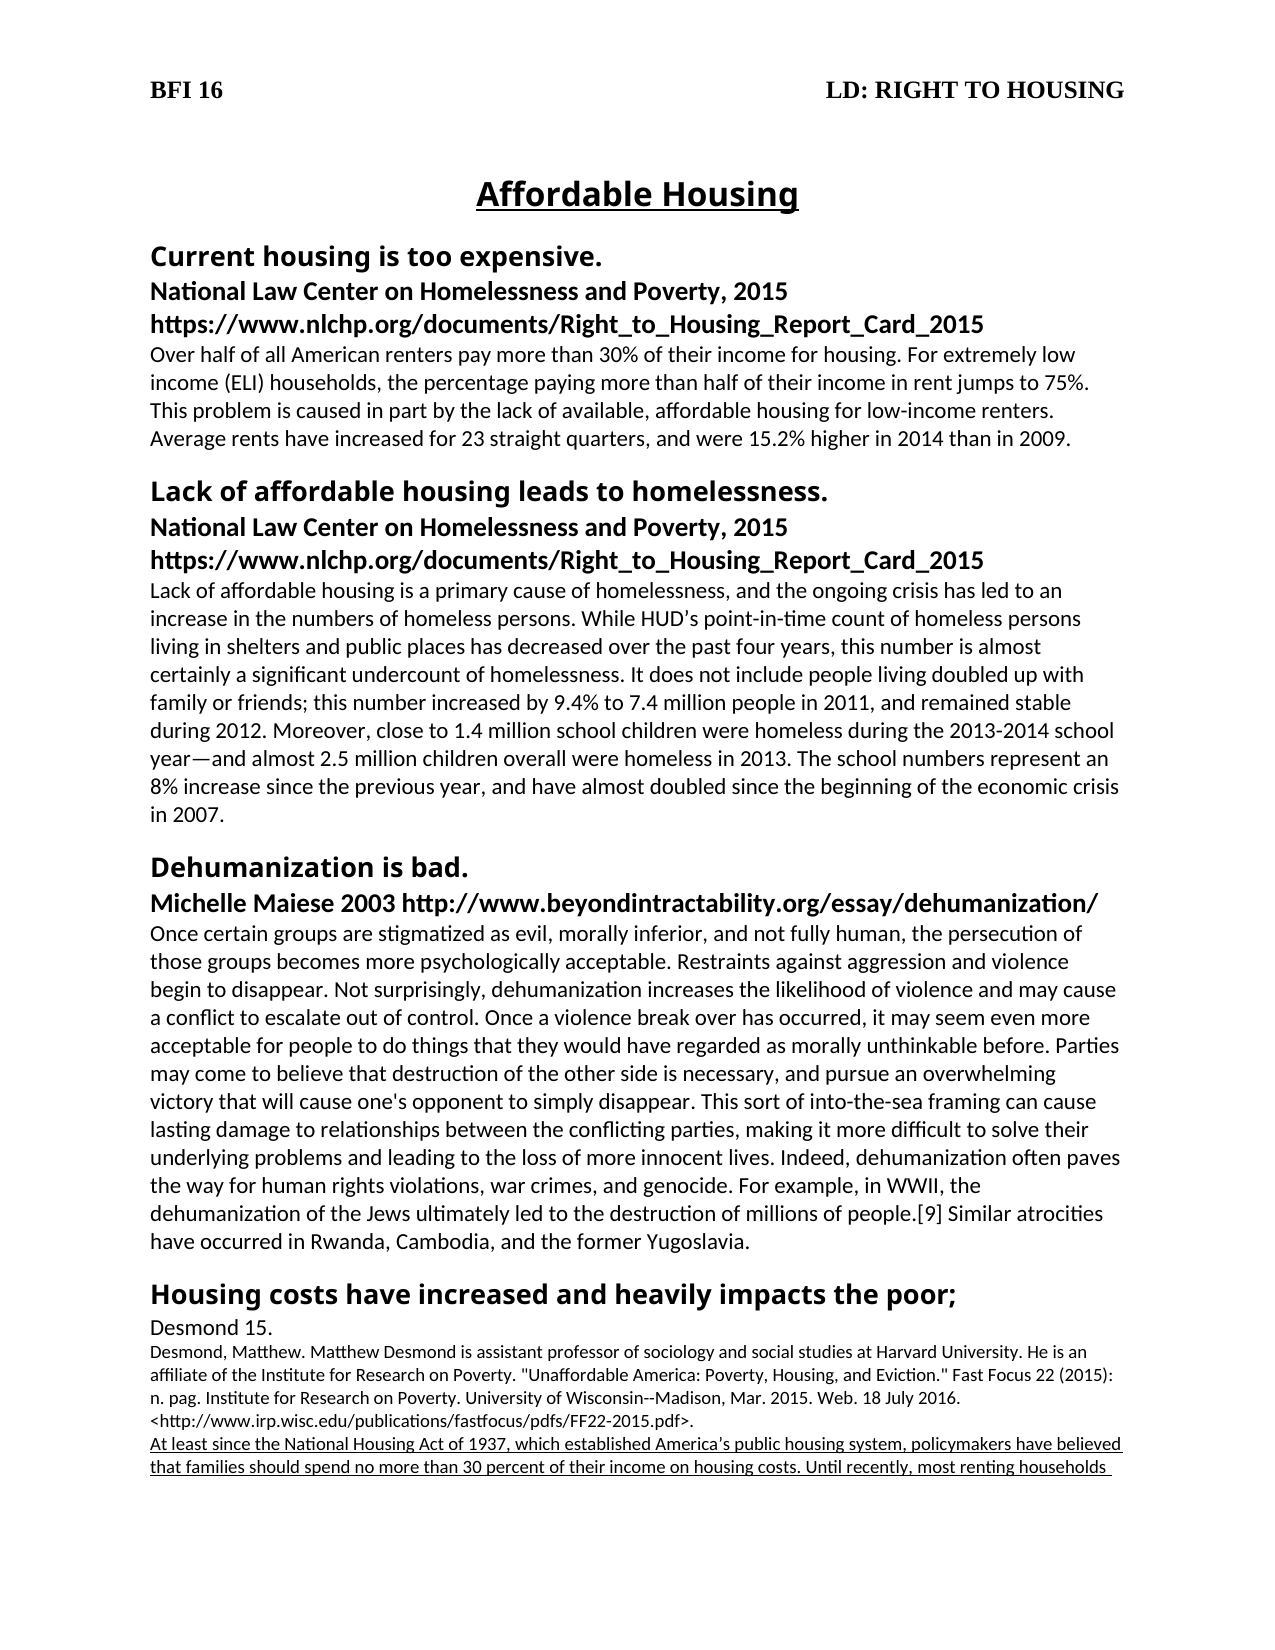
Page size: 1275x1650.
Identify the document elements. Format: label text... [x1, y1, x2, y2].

subtitle Current housing is too expensive. [150, 237, 1125, 274]
text Lack of affordable housing is a primary cause of homelessness, and the ongoing crisis has led to an increase in the numbers of homeless persons. While HUD’s point-in-time count of homeless persons living in shelters and public places has decreased over the past four years, this number is almost certainly a significant undercount of homelessness. It does not include people living doubled up with family or friends; this number increased by 9.4% to 7.4 million people in 2011, and remained stable during 2012. Moreover, close to 1.4 million school children were homeless during the 2013-2014 school year—and almost 2.5 million children overall were homeless in 2013. The school numbers represent an 8% increase since the previous year, and have almost doubled since the beginning of the economic crisis in 2007. [150, 576, 1125, 828]
text Desmond 15. [150, 1313, 1125, 1341]
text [150, 1432, 1125, 1478]
text National Law Center on Homelessness and Poverty, 2015 https://www.nlchp.org/documents/Right_to_Housing_Report_Card_2015 [150, 274, 1125, 340]
text Michelle Maiese 2003 http://www.beyondintractability.org/essay/dehumanization/ Once certain groups are stigmatized as evil, morally inferior, and not fully human, the persecution of those groups becomes more psychologically acceptable. Restraints against aggression and violence begin to disappear. Not surprisingly, dehumanization increases the likelihood of violence and may cause a conflict to escalate out of control. Once a violence break over has occurred, it may seem even more acceptable for people to do things that they would have regarded as morally unthinkable before. Parties may come to believe that destruction of the other side is necessary, and pursue an overwhelming victory that will cause one's opponent to simply disappear. This sort of into-the-sea framing can cause lasting damage to relationships between the conflicting parties, making it more difficult to solve their underlying problems and leading to the loss of more innocent lives. Indeed, dehumanization often paves the way for human rights violations, war crimes, and genocide. For example, in WWII, the dehumanization of the Jews ultimately led to the destruction of millions of people.[9] Similar atrocities have occurred in Rwanda, Cambodia, and the former Yugoslavia. [150, 886, 1125, 1255]
subtitle Lack of affordable housing leads to homelessness. [150, 473, 1125, 510]
text Desmond, Matthew. Matthew Desmond is assistant professor of sociology and social studies at Harvard University. He is an affiliate of the Institute for Research on Poverty. "Unaffordable America: Poverty, Housing, and Eviction." Fast Focus 22 (2015): n. pag. Institute for Research on Poverty. University of Wisconsin--Madison, Mar. 2015. Web. 18 July 2016. <http://www.irp.wisc.edu/publications/fastfocus/pdfs/FF22-2015.pdf>. [150, 1341, 1125, 1432]
subtitle Housing costs have increased and heavily impacts the poor; [150, 1276, 1125, 1313]
subtitle Affordable Housing [150, 171, 1125, 216]
text National Law Center on Homelessness and Poverty, 2015 https://www.nlchp.org/documents/Right_to_Housing_Report_Card_2015 [150, 510, 1125, 576]
subtitle Dehumanization is bad. [150, 849, 1125, 886]
text Over half of all American renters pay more than 30% of their income for housing. For extremely low income (ELI) households, the percentage paying more than half of their income in rent jumps to 75%. This problem is caused in part by the lack of available, affordable housing for low-income renters. Average rents have increased for 23 straight quarters, and were 15.2% higher in 2014 than in 2009. [150, 340, 1125, 452]
